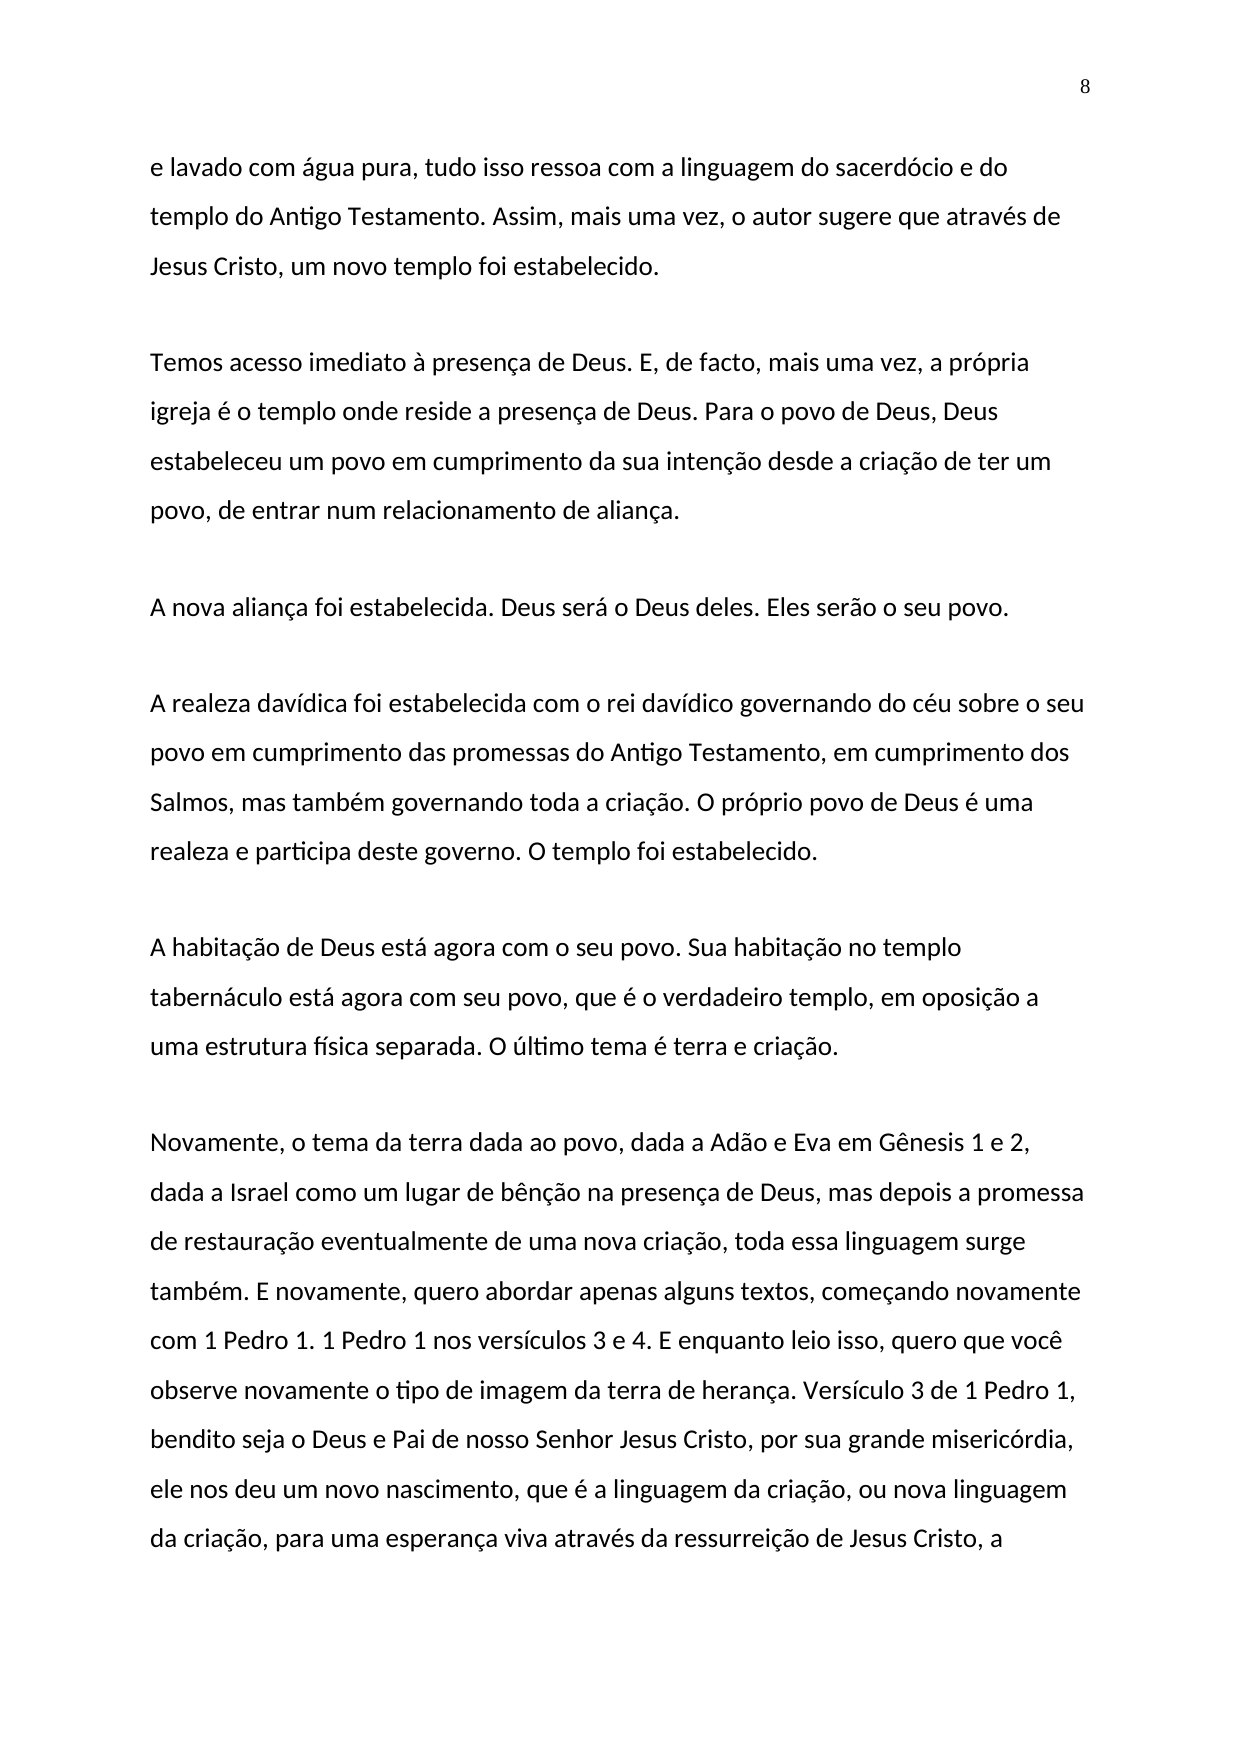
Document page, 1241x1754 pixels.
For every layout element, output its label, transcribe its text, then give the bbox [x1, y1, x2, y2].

text A nova aliança foi estabelecida. Deus será o Deus deles. Eles serão o seu povo. [150, 590, 1090, 623]
text A realeza davídica foi estabelecida com o rei davídico governando do céu sobre o seu povo em cumprimento das promessas do Antigo Testamento, em cumprimento dos Salmos, mas também governando toda a criação. O próprio povo de Deus é uma realeza e participa deste governo. O templo foi estabelecido. [150, 686, 1090, 867]
text A habitação de Deus está agora com o seu povo. Sua habitação no templo tabernáculo está agora com seu povo, que é o verdadeiro templo, em oposição a uma estrutura física separada. O último tema é terra e criação. [150, 930, 1090, 1062]
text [150, 1126, 1090, 1554]
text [150, 150, 1090, 282]
text Temos acesso imediato à presença de Deus. E, de facto, mais uma vez, a própria igreja é o templo onde reside a presença de Deus. Para o povo de Deus, Deus estabeleceu um povo em cumprimento da sua intenção desde a criação de ter um povo, de entrar num relacionamento de aliança. [150, 345, 1090, 527]
